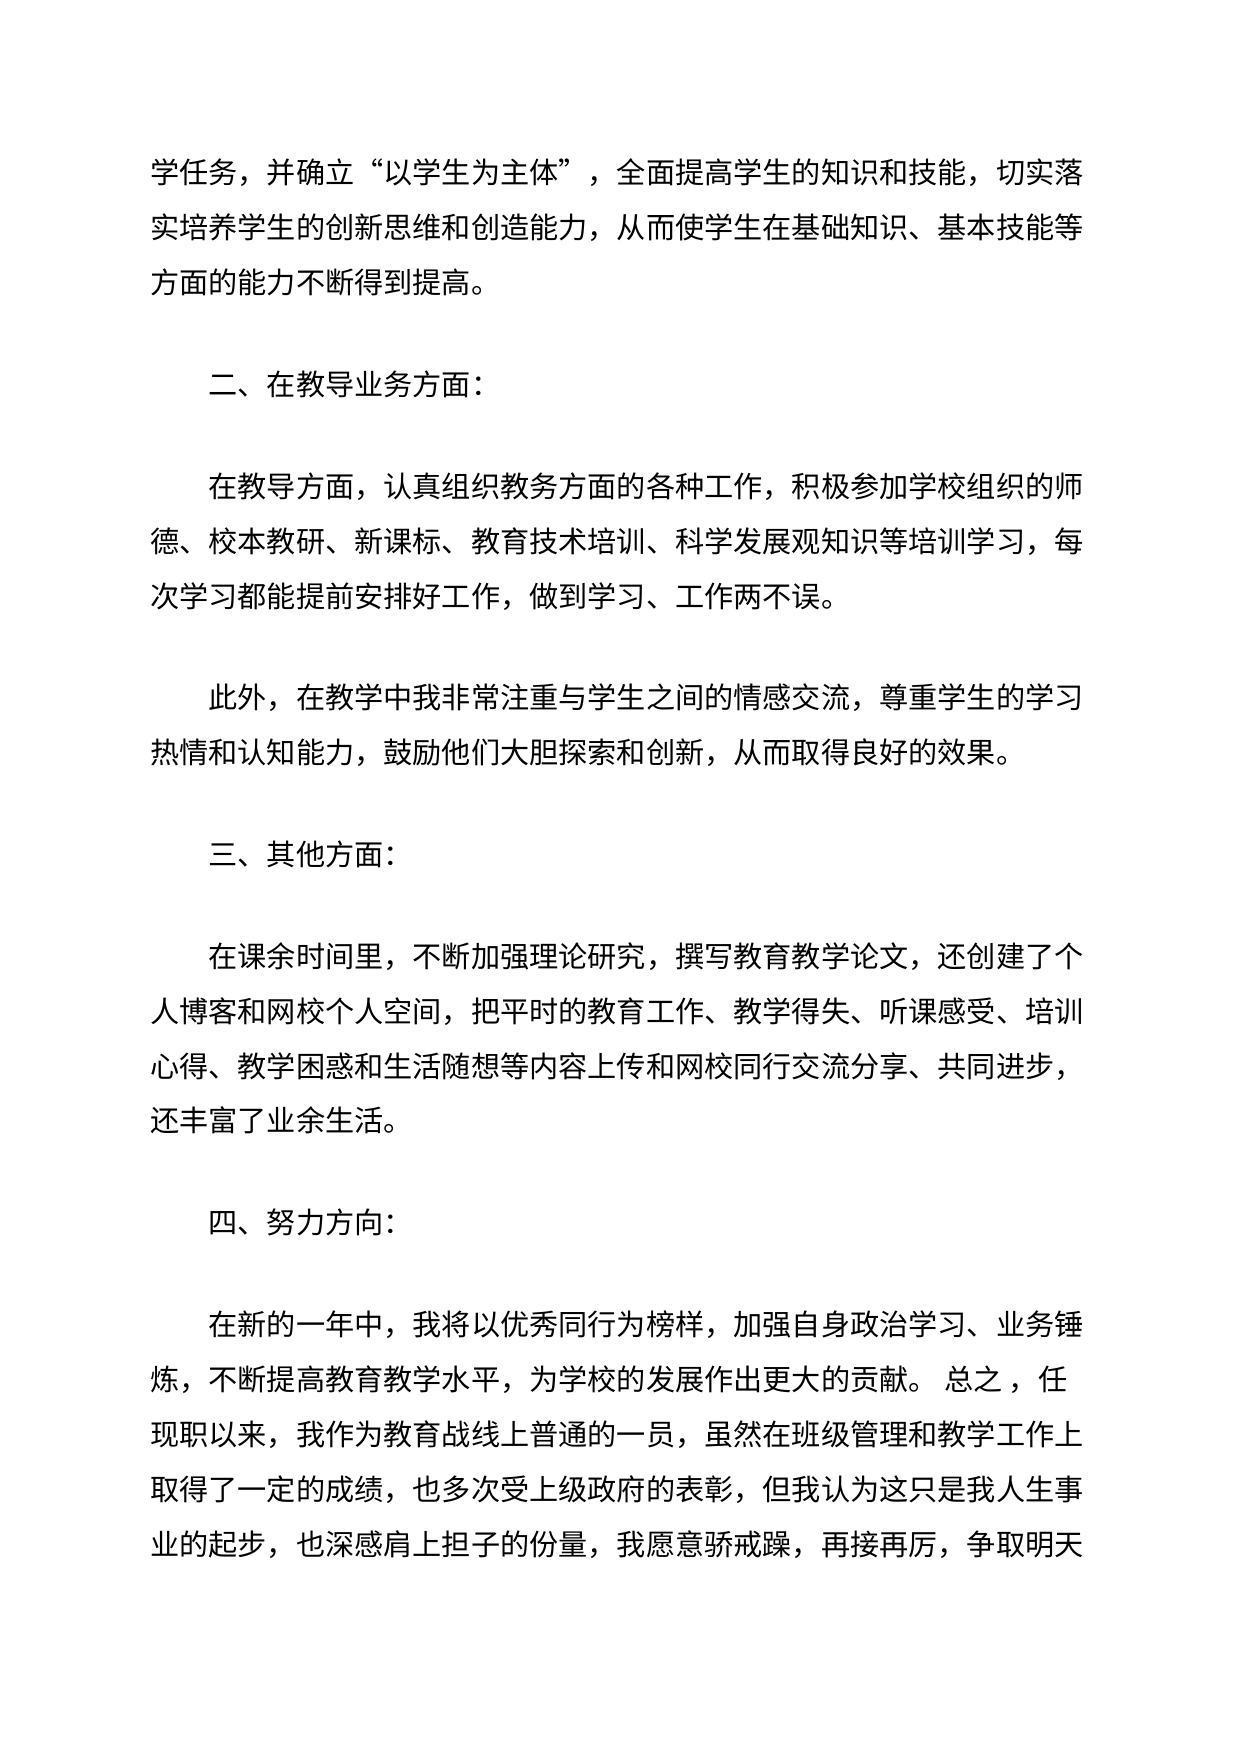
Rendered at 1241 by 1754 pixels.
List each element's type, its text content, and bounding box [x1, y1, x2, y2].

text 三、其他方面： [150, 832, 1090, 874]
text 二、在教导业务方面： [150, 362, 1090, 404]
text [150, 1302, 1090, 1563]
text 在课余时间里，不断加强理论研究，撰写教育教学论文，还创建了个人博客和网校个人空间，把平时的教育工作、教学得失、听课感受、培训心得、教学困惑和生活随想等内容上传和网校同行交流分享、共同进步，还丰富了业余生活。 [150, 933, 1090, 1140]
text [150, 150, 1090, 302]
text 四、努力方向： [150, 1200, 1090, 1242]
text 在教导方面，认真组织教务方面的各种工作，积极参加学校组织的师德、校本教研、新课标、教育技术培训、科学发展观知识等培训学习，每次学习都能提前安排好工作，做到学习、工作两不误。 [150, 463, 1090, 615]
text 此外，在教学中我非常注重与学生之间的情感交流，尊重学生的学习热情和认知能力，鼓励他们大胆探索和创新，从而取得良好的效果。 [150, 675, 1090, 772]
